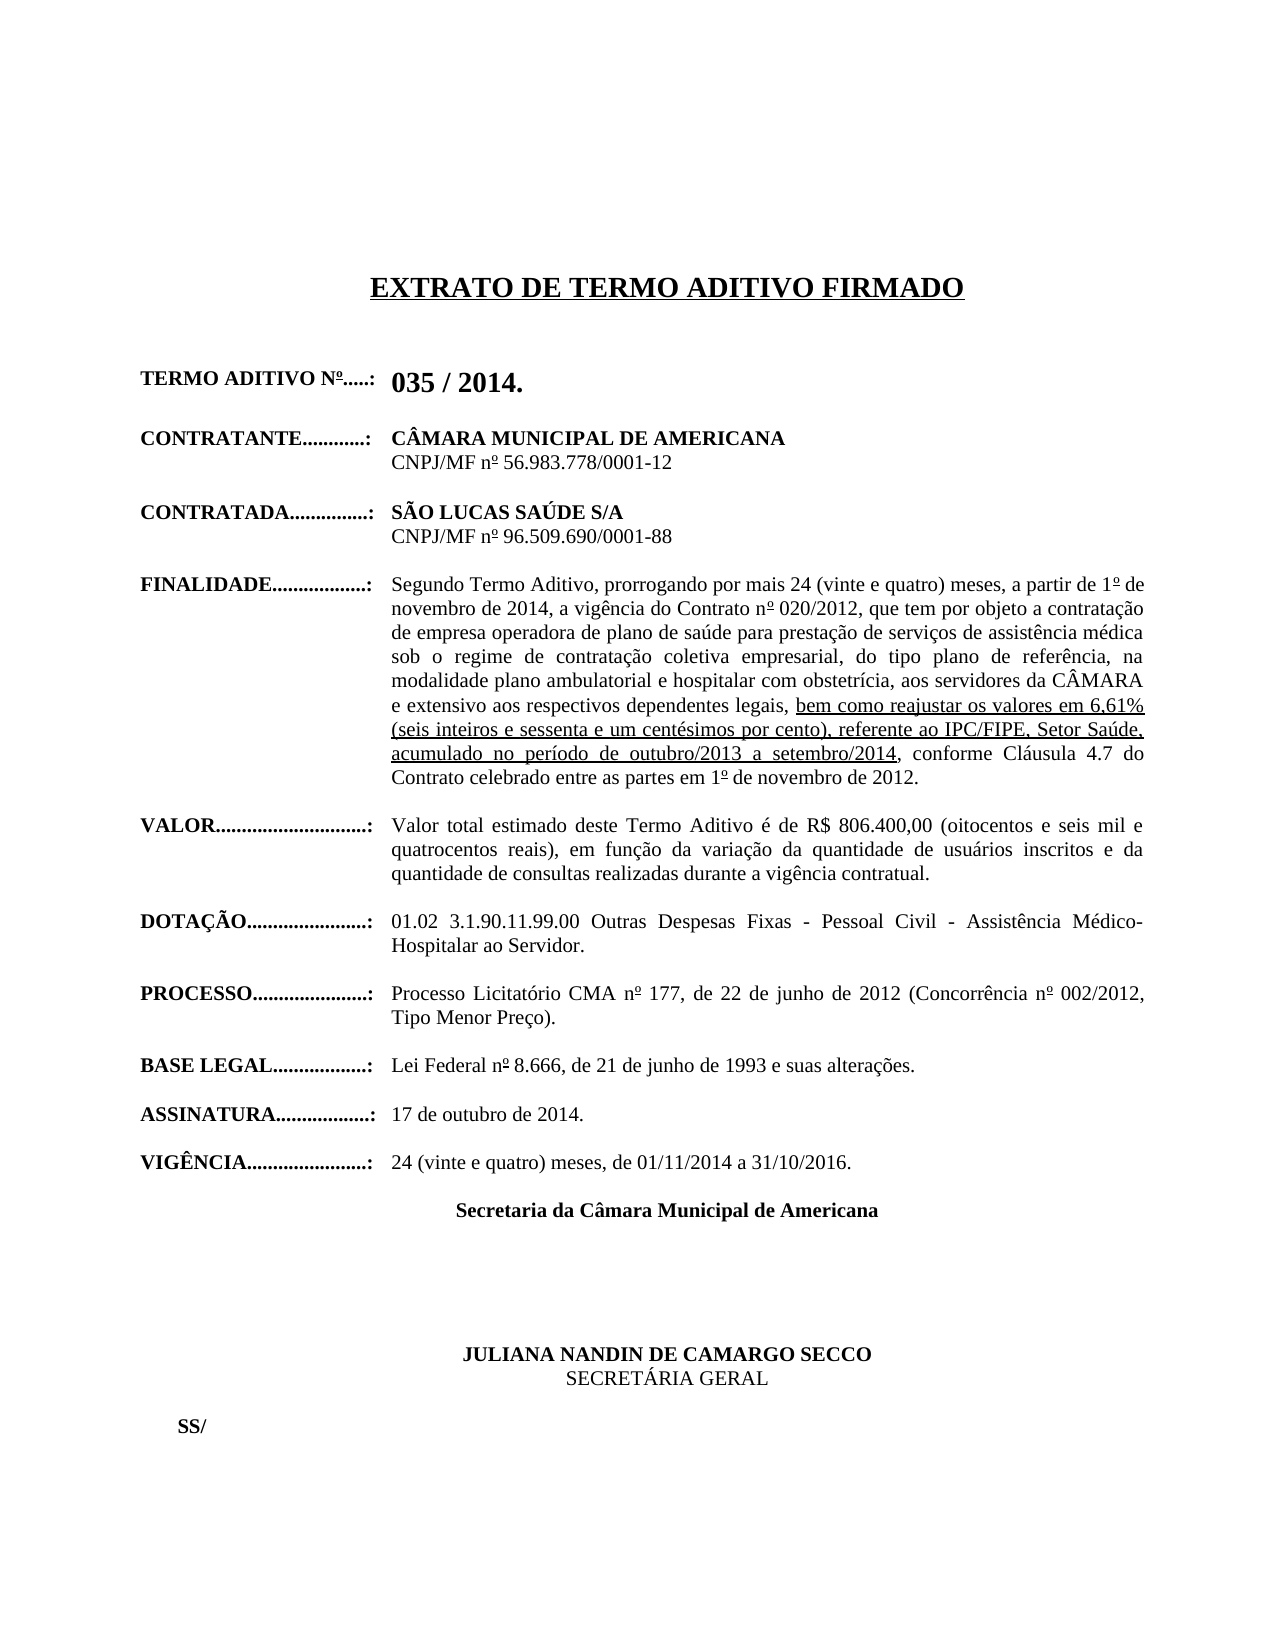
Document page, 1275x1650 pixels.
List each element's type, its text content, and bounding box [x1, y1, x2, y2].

table_cell 17 de outubro de 2014. [384, 1102, 1152, 1150]
subtitle SS/ [177, 1414, 1157, 1438]
subtitle Secretaria da Câmara Municipal de Americana [177, 1198, 1157, 1222]
table_cell 01.02 3.1.90.11.99.00 Outras Despesas Fixas - Pessoal Civil - Assistência Médico-Hospitalar ao Servidor. [384, 909, 1152, 981]
table_cell Processo Licitatório CMA nº 177, de 22 de junho de 2012 (Concorrência nº 002/2012, Tipo Menor Preço). [384, 981, 1152, 1053]
table_cell SÃO LUCAS SAÚDE S/A CNPJ/MF nº 96.509.690/0001-88 [384, 500, 1152, 572]
table_cell Segundo Termo Aditivo, prorrogando por mais 24 (vinte e quatro) meses, a partir de 1º de novembro de 2014, a vigência do Contrato nº 020/2012, que tem por objeto a contratação de empresa operadora de plano de saúde para prestação de serviços de assistência médica sob o regime de contratação coletiva empresarial, do tipo plano de referência, na modalidade plano ambulatorial e hospitalar com obstetrícia, aos servidores da CÂMARA e extensivo aos respectivos dependentes legais, bem como reajustar os valores em 6,61% (seis inteiros e sessenta e um centésimos por cento), referente ao IPC/FIPE, Setor Saúde, acumulado no período de outubro/2013 a setembro/2014, conforme Cláusula 4.7 do Contrato celebrado entre as partes em 1º de novembro de 2012. [384, 572, 1152, 813]
title EXTRATO DE TERMO ADITIVO FIRMADO [177, 270, 1157, 303]
table_cell DOTAÇÃO.......................: [133, 909, 384, 981]
text JULIANA NANDIN DE CAMARGO SECCO [177, 1342, 1157, 1366]
table_cell BASE LEGAL..................: [133, 1054, 384, 1102]
table_cell 24 (vinte e quatro) meses, de 01/11/2014 a 31/10/2016. [384, 1150, 1152, 1174]
table_header 035 / 2014. [384, 366, 1152, 426]
table_cell CONTRATANTE............: [133, 426, 384, 500]
table_cell CÂMARA MUNICIPAL DE AMERICANA CNPJ/MF nº 56.983.778/0001-12 [384, 426, 1152, 500]
table_cell Lei Federal nº 8.666, de 21 de junho de 1993 e suas alterações. [384, 1054, 1152, 1102]
table_cell VALOR.............................: [133, 813, 384, 909]
table_cell ASSINATURA..................: [133, 1102, 384, 1150]
table_cell PROCESSO......................: [133, 981, 384, 1053]
table_cell CONTRATADA...............: [133, 500, 384, 572]
table_cell VIGÊNCIA.......................: [133, 1150, 384, 1174]
table_cell FINALIDADE..................: [133, 572, 384, 813]
text SECRETÁRIA GERAL [177, 1366, 1157, 1390]
table_header TERMO ADITIVO Nº.....: [133, 366, 384, 426]
table_cell Valor total estimado deste Termo Aditivo é de R$ 806.400,00 (oitocentos e seis mil e quatrocentos reais), em função da variação da quantidade de usuários inscritos e da quantidade de consultas realizadas durante a vigência contratual. [384, 813, 1152, 909]
